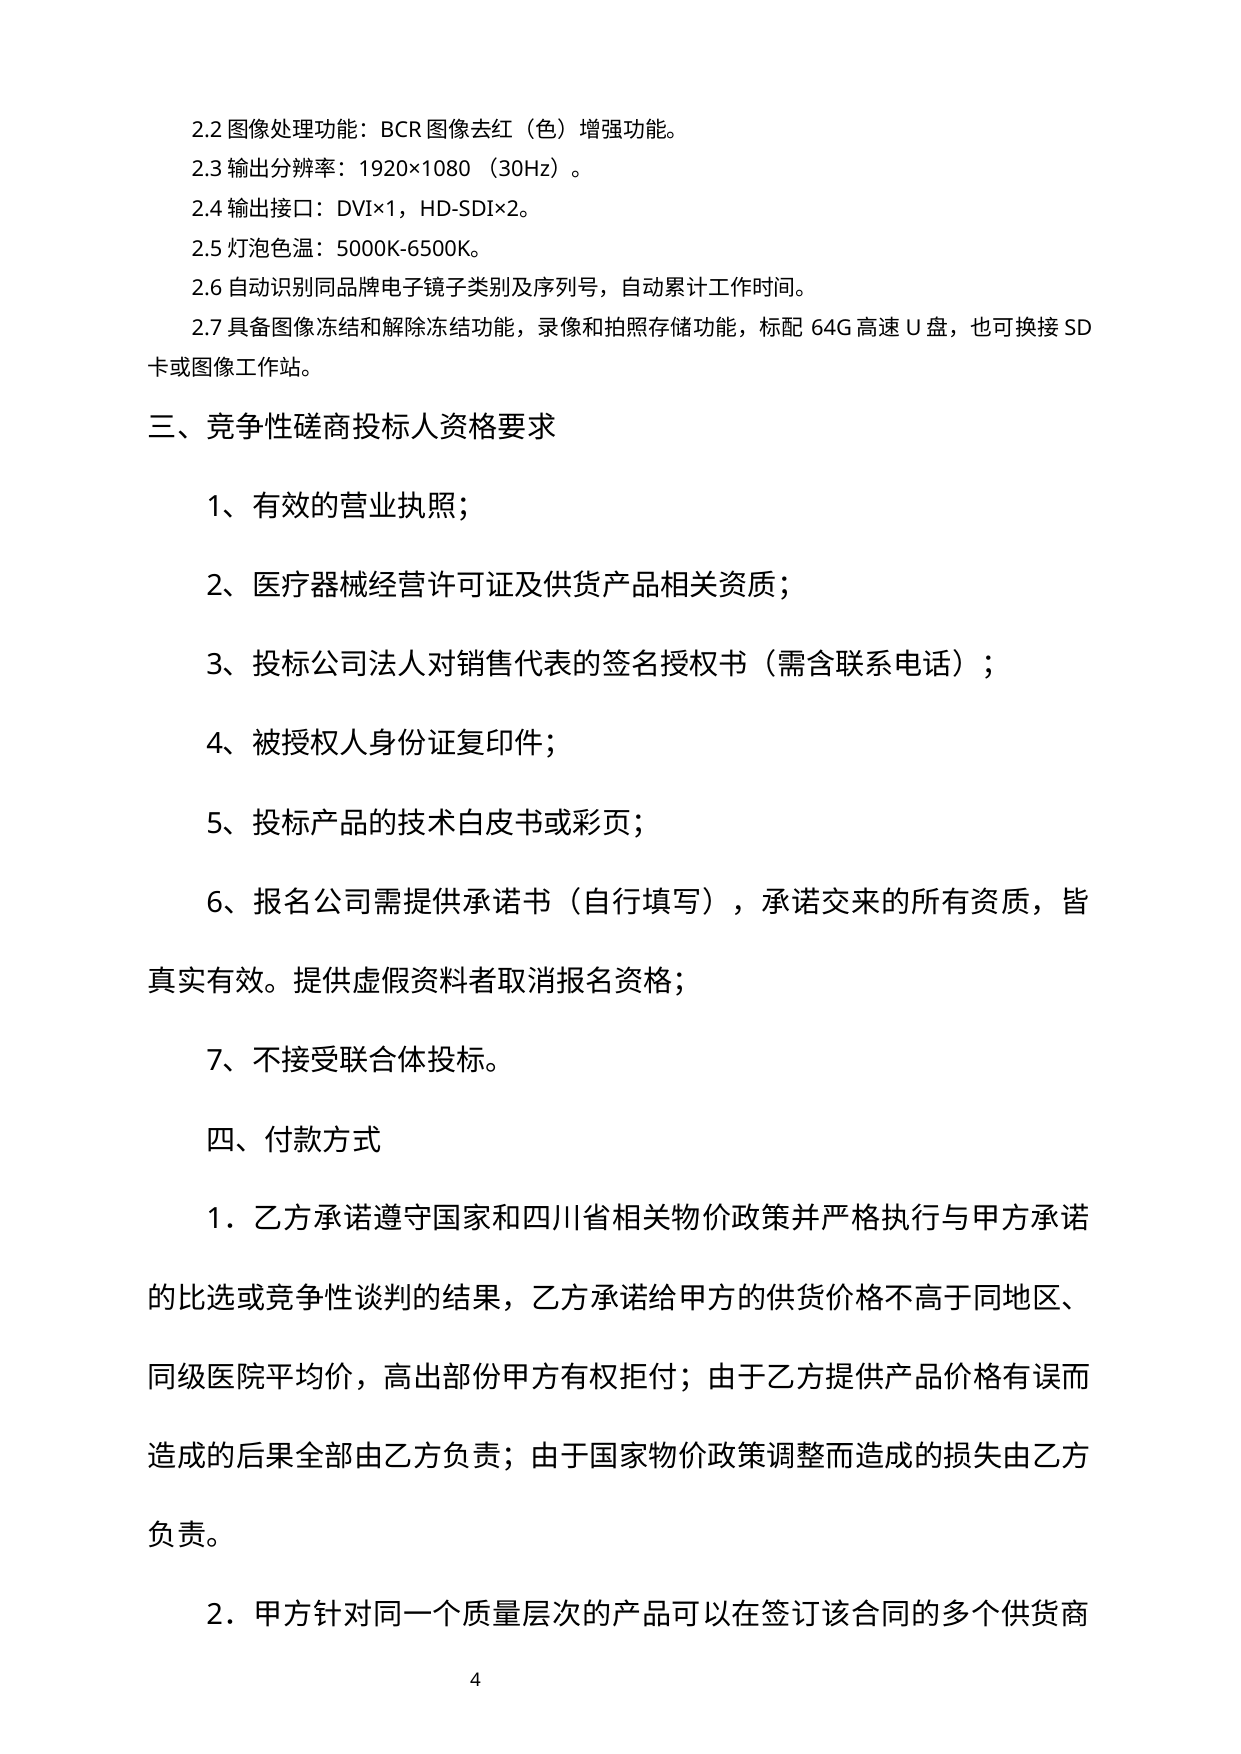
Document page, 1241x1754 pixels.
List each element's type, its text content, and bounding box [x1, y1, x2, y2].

text 6、报名公司需提供承诺书（自行填写），承诺交来的所有资质，皆真实有效。提供虚假资料者取消报名资格； [148, 860, 1092, 1018]
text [148, 1573, 1092, 1652]
text 7、不接受联合体投标。 [148, 1018, 1092, 1098]
text 四、付款方式 [148, 1098, 1092, 1177]
list 2.7具备图像冻结和解除冻结功能，录像和拍照存储功能，标配64G高速U盘，也可换接SD卡或图像工作站。 [148, 306, 1092, 385]
list 2.2图像处理功能：BCR图像去红（色）增强功能。 [148, 108, 1092, 148]
list 2.5灯泡色温：5000K-6500K。 [148, 227, 1092, 266]
list 2.6自动识别同品牌电子镜子类别及序列号，自动累计工作时间。 [148, 266, 1092, 306]
text 4、被授权人身份证复印件； [148, 702, 1092, 781]
text 1．乙方承诺遵守国家和四川省相关物价政策并严格执行与甲方承诺的比选或竞争性谈判的结果，乙方承诺给甲方的供货价格不高于同地区、同级医院平均价，高出部份甲方有权拒付；由于乙方提供产品价格有误而造成的后果全部由乙方负责；由于国家物价政策调整而造成的损失由乙方负责。 [148, 1177, 1092, 1573]
list 2.4输出接口：DVI×1，HD-SDI×2。 [148, 187, 1092, 227]
text 2、医疗器械经营许可证及供货产品相关资质； [148, 543, 1092, 623]
text 3、投标公司法人对销售代表的签名授权书（需含联系电话）； [148, 623, 1092, 702]
text 5、投标产品的技术白皮书或彩页； [148, 781, 1092, 860]
list 三、竞争性磋商投标人资格要求 [148, 385, 1092, 464]
list 2.3输出分辨率：1920×1080 （30Hz）。 [148, 148, 1092, 187]
text 1、有效的营业执照； [148, 464, 1092, 543]
